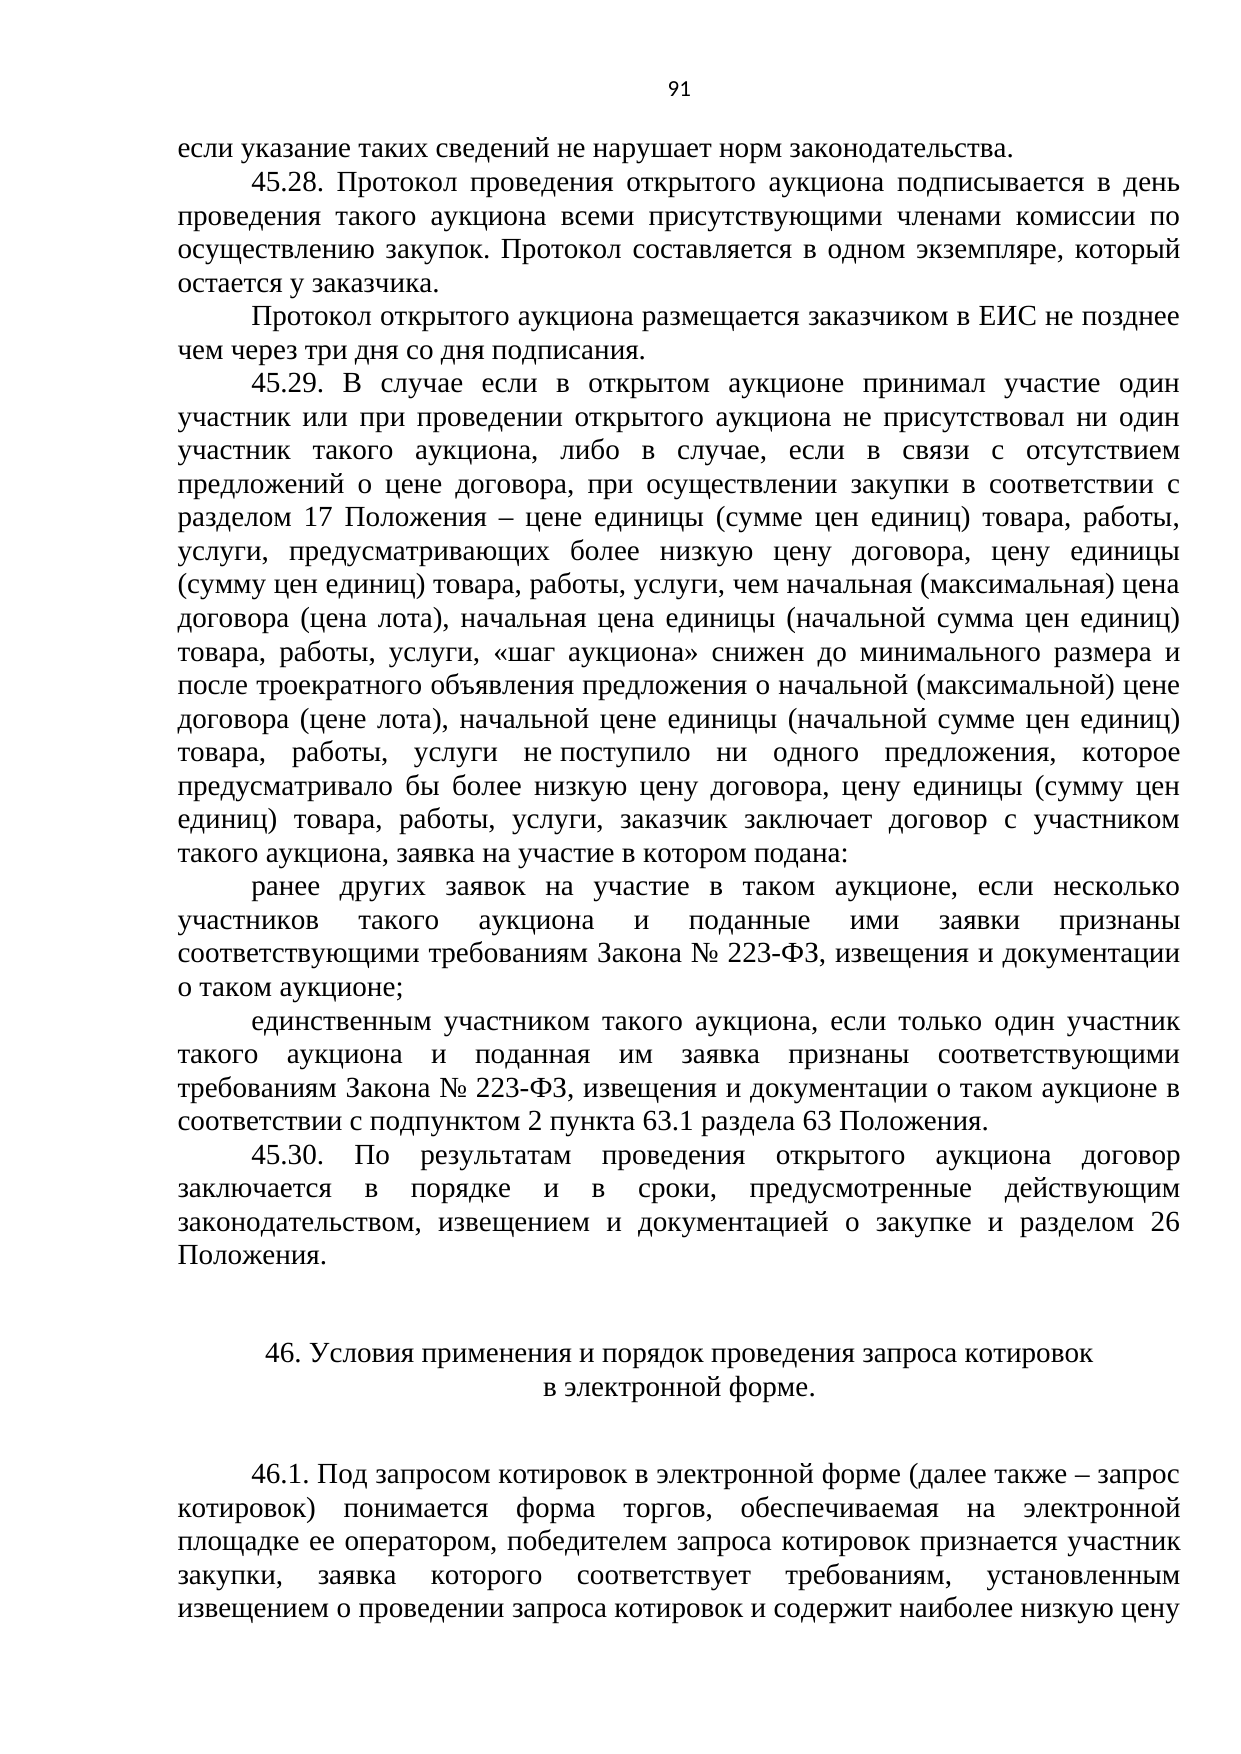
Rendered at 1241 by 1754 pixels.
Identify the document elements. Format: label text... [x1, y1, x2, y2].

list 45.30. По результатам проведения открытого аукциона договор заключается в порядке и в сроки, предусмотренные действующим законодательством, извещением и документацией о закупке и разделом 26 Положения. [177, 1137, 1181, 1271]
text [177, 1456, 1181, 1624]
text 45.29. В случае если в открытом аукционе принимал участие один участник или при проведении открытого аукциона не присутствовал ни один участник такого аукциона, либо в случае, если в связи с отсутствием предложений о цене договора, при осуществлении закупки в соответствии с разделом 17 Положения – цене единицы (сумме цен единиц) товара, работы, услуги, предусматривающих более низкую цену договора, цену единицы (сумму цен единиц) товара, работы, услуги, чем начальная (максимальная) цена договора (цена лота), начальная цена единицы (начальной сумма цен единиц) товара, работы, услуги, «шаг аукциона» снижен до минимального размера и после троекратного объявления предложения о начальной (максимальной) цене договора (цене лота), начальной цене единицы (начальной сумме цен единиц) товара, работы, услуги не поступило ни одного предложения, которое предусматривало бы более низкую цену договора, цену единицы (сумму цен единиц) товара, работы, услуги, заказчик заключает договор с участником такого аукциона, заявка на участие в котором подана: [177, 365, 1181, 868]
text 45.28. Протокол проведения открытого аукциона подписывается в день проведения такого аукциона всеми присутствующими членами комиссии по осуществлению закупок. Протокол составляется в одном экземпляре, который остается у заказчика. [177, 164, 1181, 298]
subtitle 46. Условия применения и порядок проведения запроса котировок в электронной форме. [177, 1336, 1181, 1403]
text Протокол открытого аукциона размещается заказчиком в ЕИС не позднее чем через три дня со дня подписания. [177, 298, 1181, 365]
text ранее других заявок на участие в таком аукционе, если несколько участников такого аукциона и поданные ими заявки признаны соответствующими требованиям Закона № 223-ФЗ, извещения и документации о таком аукционе; [177, 868, 1181, 1003]
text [177, 131, 1181, 164]
text единственным участником такого аукциона, если только один участник такого аукциона и поданная им заявка признаны соответствующими требованиям Закона № 223-ФЗ, извещения и документации о таком аукционе в соответствии с подпунктом 2 пункта 63.1 раздела 63 Положения. [177, 1003, 1181, 1137]
